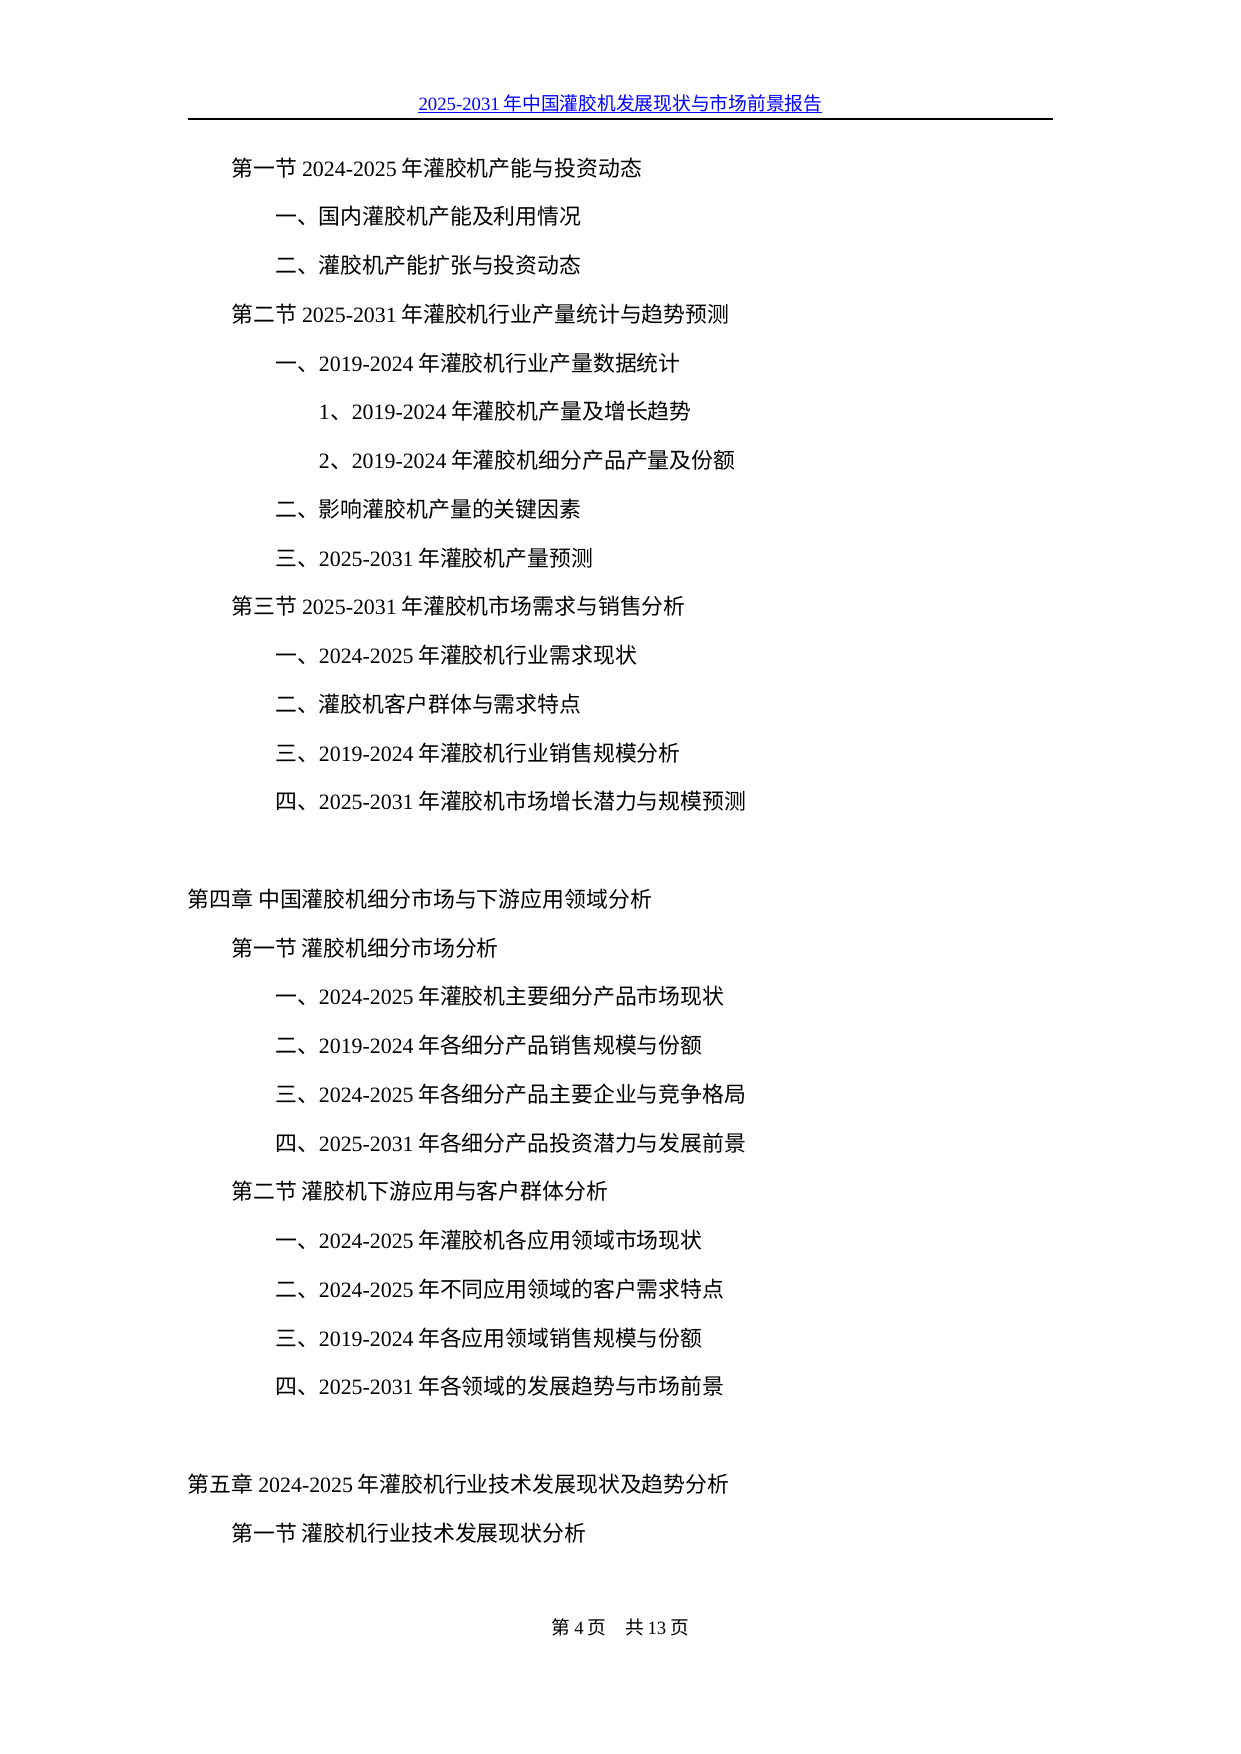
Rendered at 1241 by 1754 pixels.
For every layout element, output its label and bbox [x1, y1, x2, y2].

text [187, 150, 1053, 1548]
